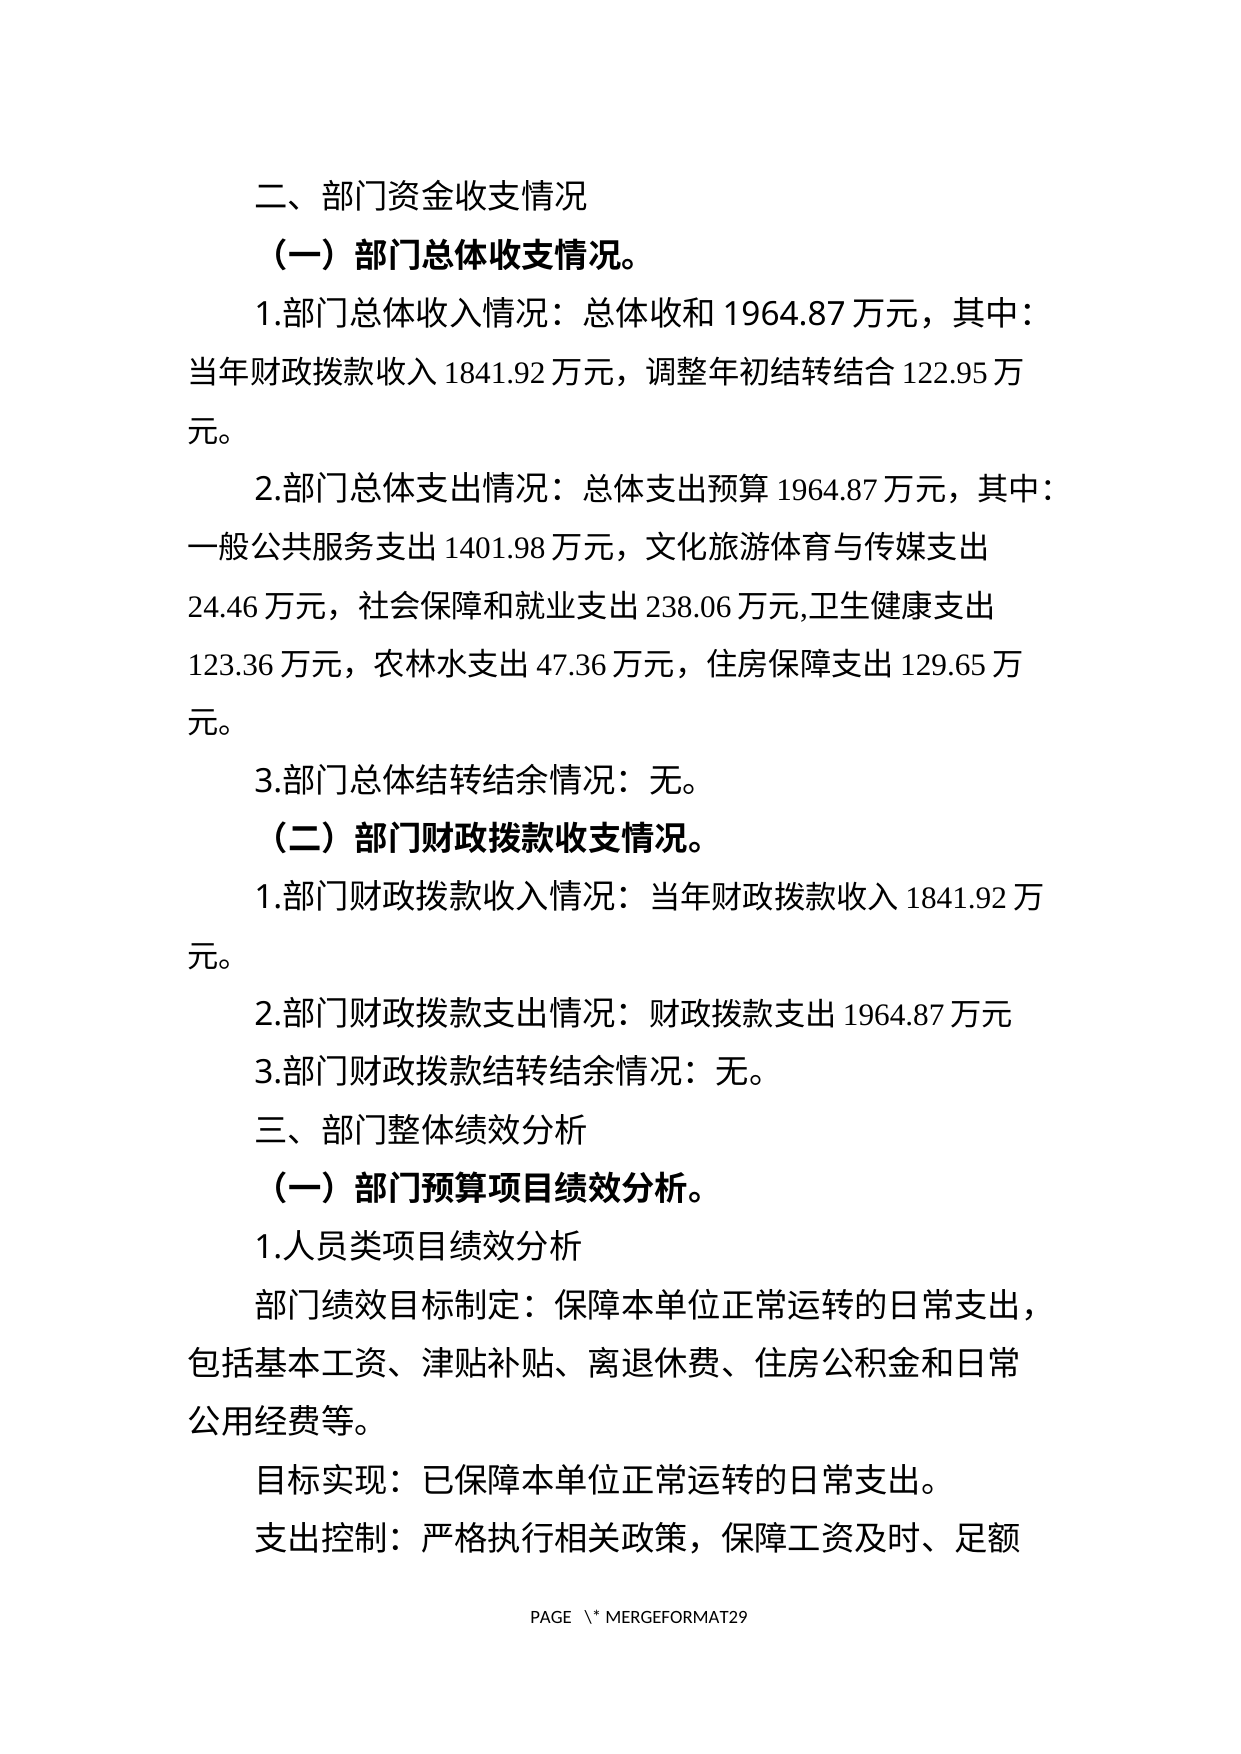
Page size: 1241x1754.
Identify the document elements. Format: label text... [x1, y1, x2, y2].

text （二）部门财政拨款收支情况。 [187, 804, 1053, 862]
text 3.部门总体结转结余情况：无。 [187, 745, 1053, 804]
text （一）部门总体收支情况。 [187, 220, 1053, 279]
text （一）部门预算项目绩效分析。 [187, 1154, 1053, 1212]
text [187, 1504, 1053, 1562]
text 目标实现：已保障本单位正常运转的日常支出。 [187, 1445, 1053, 1504]
text 1.人员类项目绩效分析 [187, 1212, 1053, 1270]
text 3.部门财政拨款结转结余情况：无。 [187, 1037, 1053, 1095]
text 二、部门资金收支情况 [187, 162, 1053, 220]
text 2.部门财政拨款支出情况：财政拨款支出1964.87万元 [187, 979, 1053, 1037]
text 部门绩效目标制定：保障本单位正常运转的日常支出，包括基本工资、津贴补贴、离退休费、住房公积金和日常公用经费等。 [187, 1270, 1053, 1445]
text 1.部门财政拨款收入情况：当年财政拨款收入1841.92万元。 [187, 862, 1053, 979]
text 三、部门整体绩效分析 [187, 1095, 1053, 1154]
text 2.部门总体支出情况：总体支出预算1964.87万元，其中：一般公共服务支出1401.98万元，文化旅游体育与传媒支出24.46万元，社会保障和就业支出238.06万元,卫生健康支出123.36万元，农林水支出47.36万元，住房保障支出129.65万元。 [187, 454, 1053, 745]
text 1.部门总体收入情况：总体收和1964.87万元，其中：当年财政拨款收入1841.92万元，调整年初结转结合122.95万元。 [187, 279, 1053, 454]
